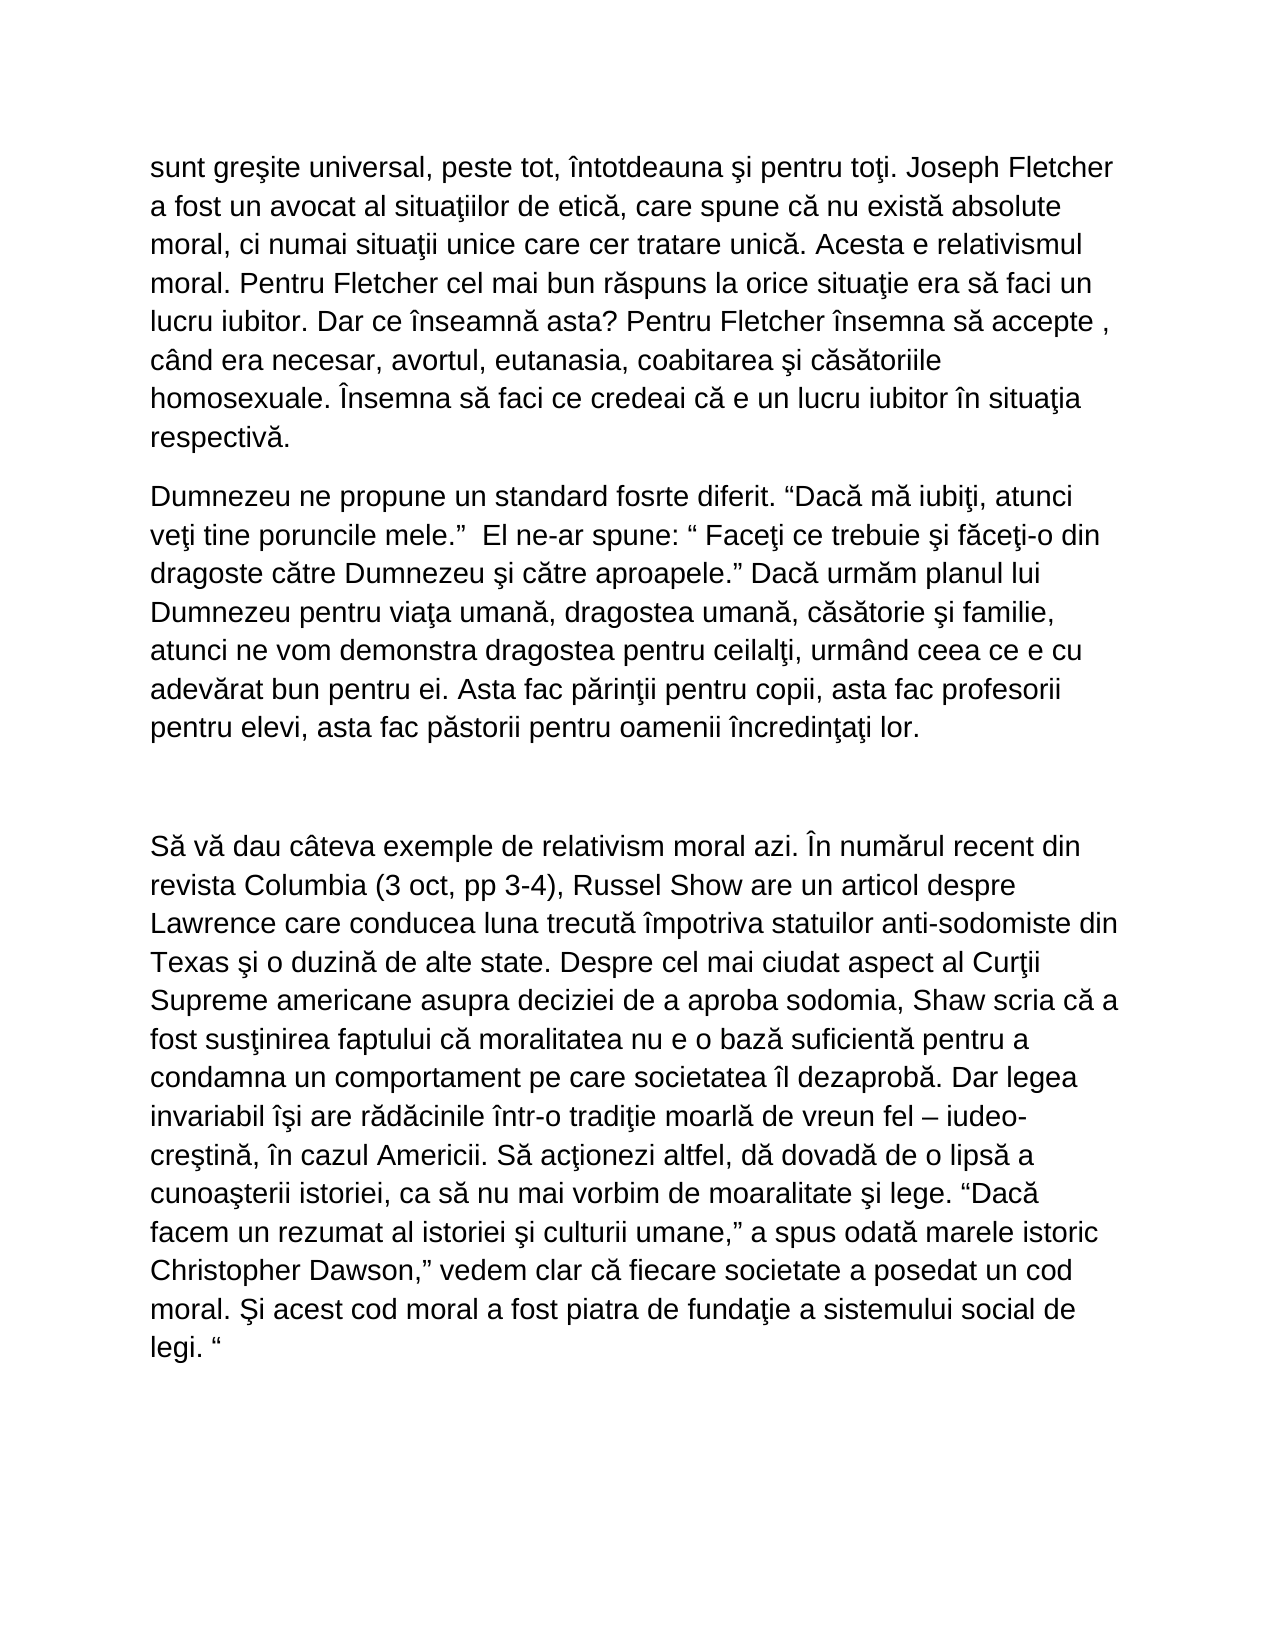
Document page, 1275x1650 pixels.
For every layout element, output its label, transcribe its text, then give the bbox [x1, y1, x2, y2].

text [150, 150, 1125, 453]
text Dumnezeu ne propune un standard fosrte diferit. “Dacă mă iubiţi, atunci veţi tine poruncile mele.” El ne-ar spune: “ Faceţi ce trebuie şi făceţi-o din dragoste către Dumnezeu şi către aproapele.” Dacă urmăm planul lui Dumnezeu pentru viaţa umană, dragostea umană, căsătorie şi familie, atunci ne vom demonstra dragostea pentru ceilalţi, urmând ceea ce e cu adevărat bun pentru ei. Asta fac părinţii pentru copii, asta fac profesorii pentru elevi, asta fac păstorii pentru oamenii încredinţaţi lor. [150, 479, 1125, 744]
text Să vă dau câteva exemple de relativism moral azi. În numărul recent din revista Columbia (3 oct, pp 3-4), Russel Show are un articol despre Lawrence care conducea luna trecută împotriva statuilor anti-sodomiste din Texas şi o duzină de alte state. Despre cel mai ciudat aspect al Curţii Supreme americane asupra deciziei de a aproba sodomia, Shaw scria că a fost susţinirea faptului că moralitatea nu e o bază suficientă pentru a condamna un comportament pe care societatea îl dezaprobă. Dar legea invariabil îşi are rădăcinile într-o tradiţie moarlă de vreun fel – iudeo-creştină, în cazul Americii. Să acţionezi altfel, dă dovadă de o lipsă a cunoaşterii istoriei, ca să nu mai vorbim de moaralitate şi lege. “Dacă facem un rezumat al istoriei şi culturii umane,” a spus odată marele istoric Christopher Dawson,” vedem clar că fiecare societate a posedat un cod moral. Şi acest cod moral a fost piatra de fundaţie a sistemului social de legi. “ [150, 829, 1125, 1364]
